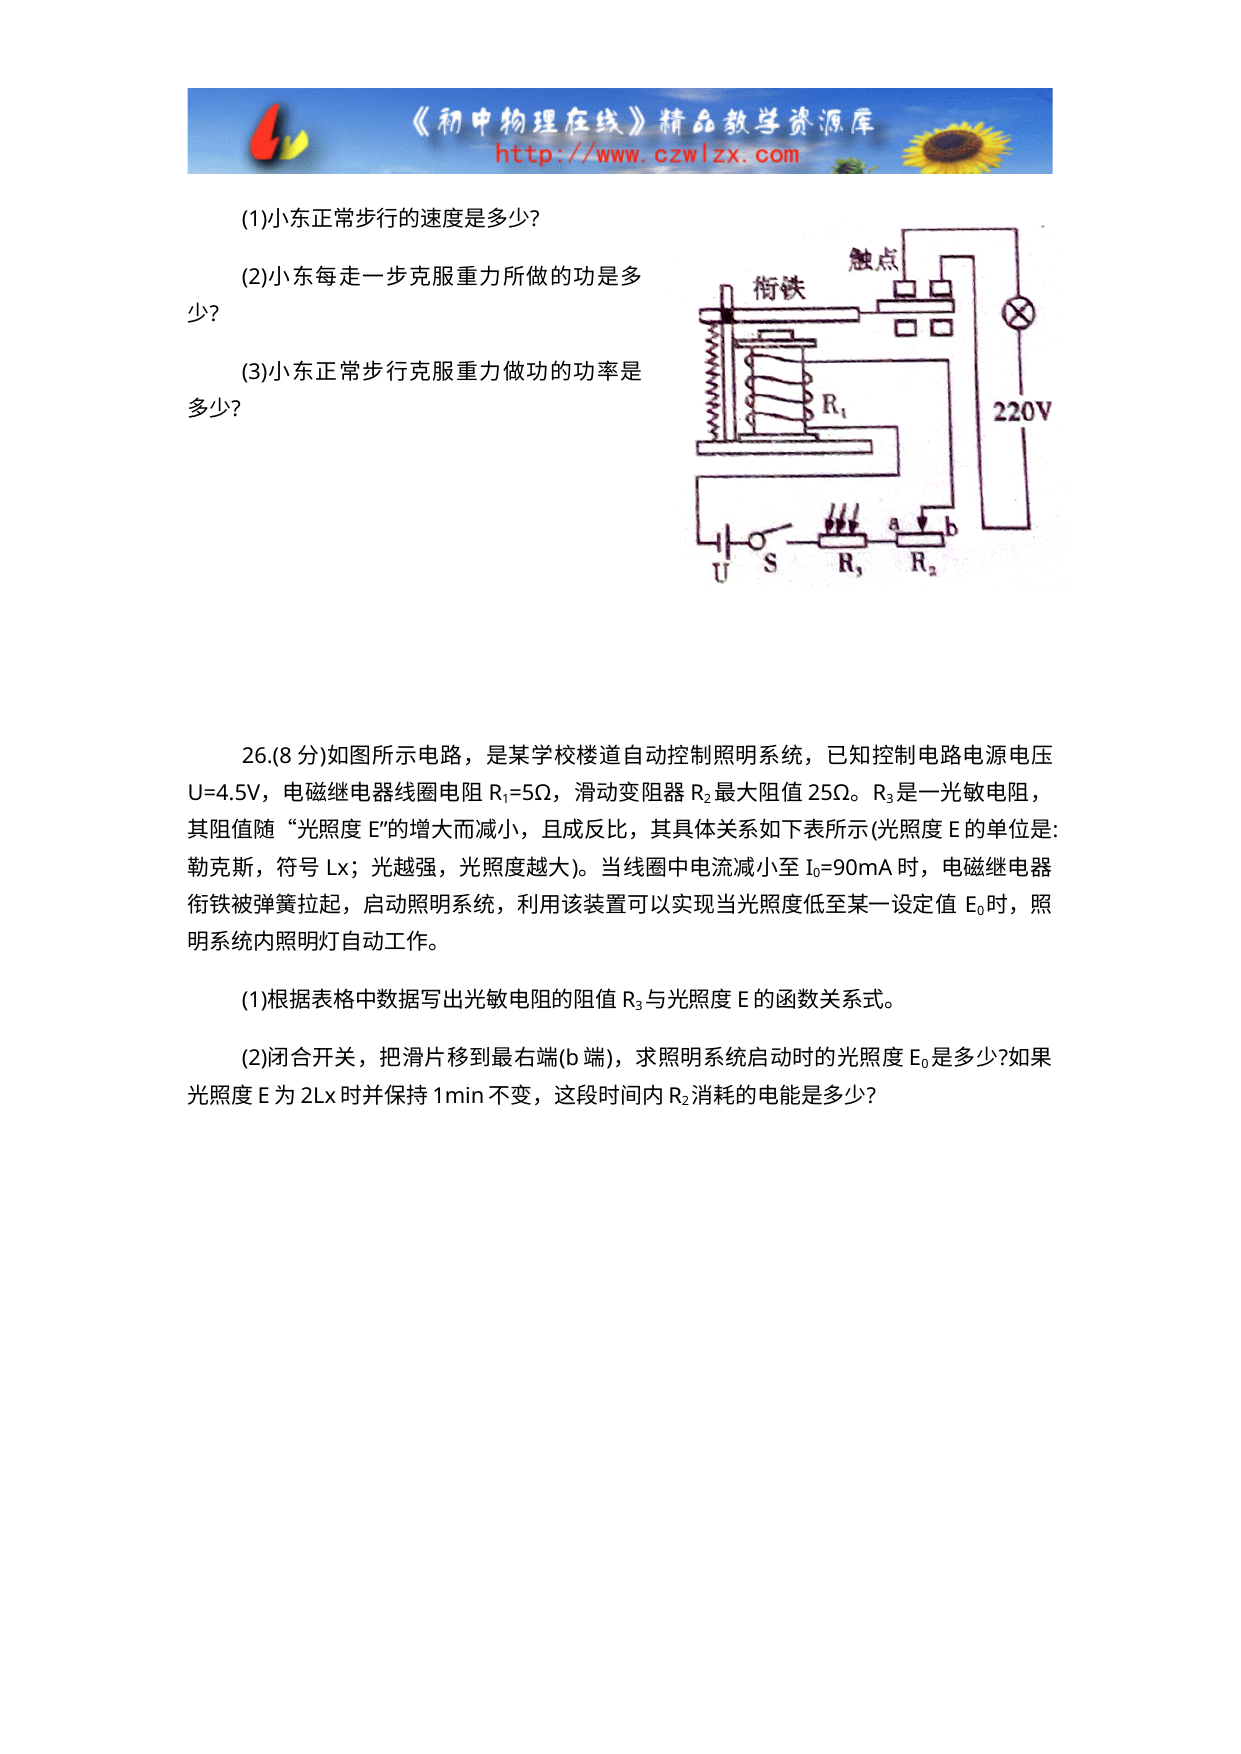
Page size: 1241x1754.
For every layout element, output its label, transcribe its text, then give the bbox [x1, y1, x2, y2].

text 26.(8分)如图所示电路，是某学校楼道自动控制照明系统，已知控制电路电源电压U=4.5V，电磁继电器线圈电阻R1=5Ω，滑动变阻器R2最大阻值25Ω。R3是一光敏电阻，其阻值随“光照度E”的增大而减小，且成反比，其具体关系如下表所示(光照度E的单位是:勒克斯，符号Lx；光越强，光照度越大)。当线圈中电流减小至I0=90mA时，电磁继电器衔铁被弹簧拉起，启动照明系统，利用该装置可以实现当光照度低至某一设定值E0时，照明系统内照明灯自动工作。 [187, 737, 1053, 956]
text (1)小东正常步行的速度是多少? [187, 200, 1053, 233]
text (3)小东正常步行克服重力做功的功率是多少? [187, 354, 660, 423]
text (2)闭合开关，把滑片移到最右端(b端)，求照明系统启动时的光照度E0是多少?如果光照度E为2Lx时并保持1min不变，这段时间内R2消耗的电能是多少? [187, 1040, 1053, 1110]
text (2)小东每走一步克服重力所做的功是多少? [187, 258, 660, 328]
picture [187, 88, 1053, 174]
text (1)根据表格中数据写出光敏电阻的阻值R3与光照度E的函数关系式。 [187, 982, 1053, 1014]
